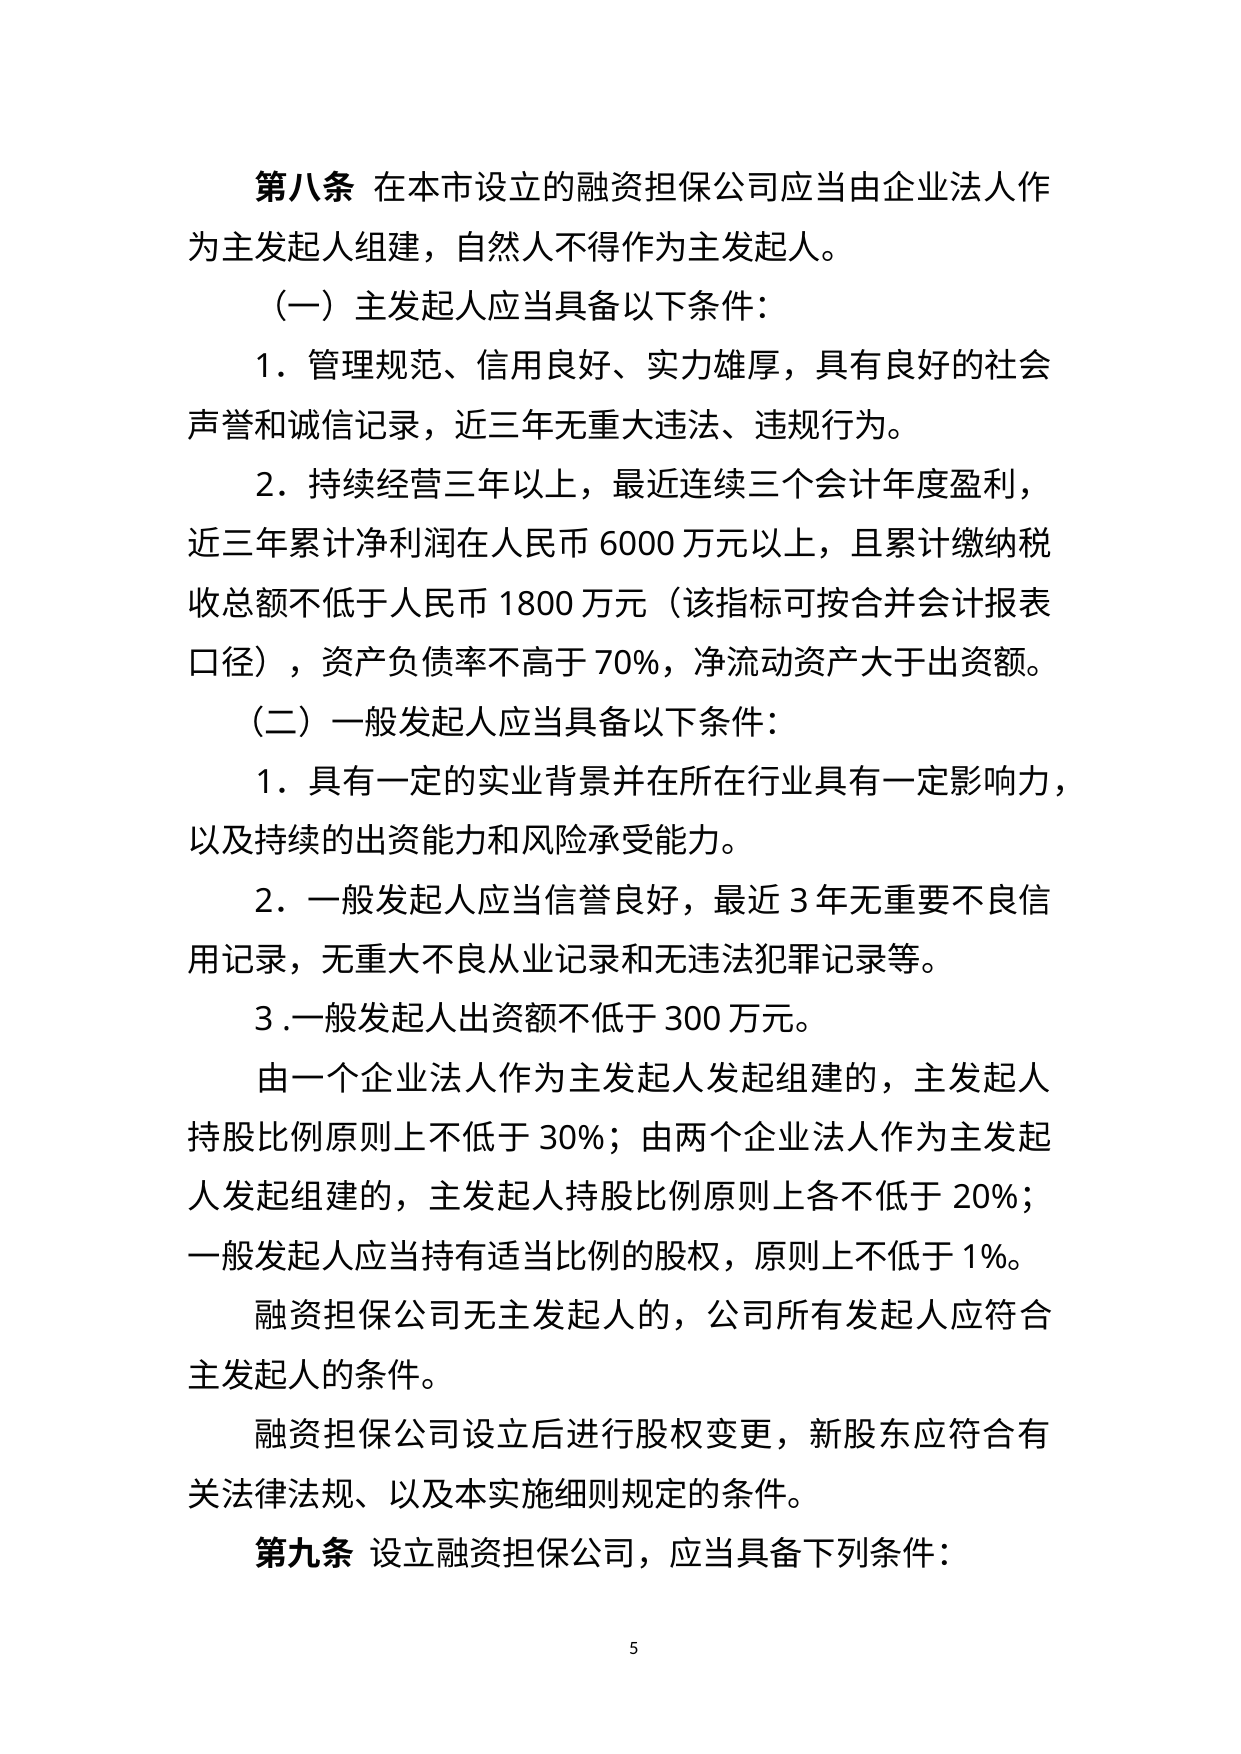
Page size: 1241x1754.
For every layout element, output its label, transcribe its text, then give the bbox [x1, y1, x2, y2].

text 第八条 在本市设立的融资担保公司应当由企业法人作为主发起人组建，自然人不得作为主发起人。 [187, 150, 1053, 269]
text 2．一般发起人应当信誉良好，最近3年无重要不良信用记录，无重大不良从业记录和无违法犯罪记录等。 [187, 862, 1053, 981]
text 3 .一般发起人出资额不低于300万元。 [187, 981, 1053, 1041]
text 由一个企业法人作为主发起人发起组建的，主发起人持股比例原则上不低于30%；由两个企业法人作为主发起人发起组建的，主发起人持股比例原则上各不低于20%；一般发起人应当持有适当比例的股权，原则上不低于1%。 [187, 1041, 1053, 1278]
text 第九条 设立融资担保公司，应当具备下列条件： [187, 1516, 1053, 1575]
text 融资担保公司无主发起人的，公司所有发起人应符合主发起人的条件。 [187, 1278, 1053, 1397]
text 融资担保公司设立后进行股权变更，新股东应符合有关法律法规、以及本实施细则规定的条件。 [187, 1397, 1053, 1516]
text （一）主发起人应当具备以下条件： [187, 269, 1053, 328]
text （二）一般发起人应当具备以下条件： [187, 684, 1053, 744]
text 1．管理规范、信用良好、实力雄厚，具有良好的社会声誉和诚信记录，近三年无重大违法、违规行为。 [187, 328, 1053, 447]
text 2．持续经营三年以上，最近连续三个会计年度盈利，近三年累计净利润在人民币6000万元以上，且累计缴纳税收总额不低于人民币1800万元（该指标可按合并会计报表口径），资产负债率不高于70%，净流动资产大于出资额。 [187, 447, 1053, 684]
text 1．具有一定的实业背景并在所在行业具有一定影响力，以及持续的出资能力和风险承受能力。 [187, 744, 1053, 862]
